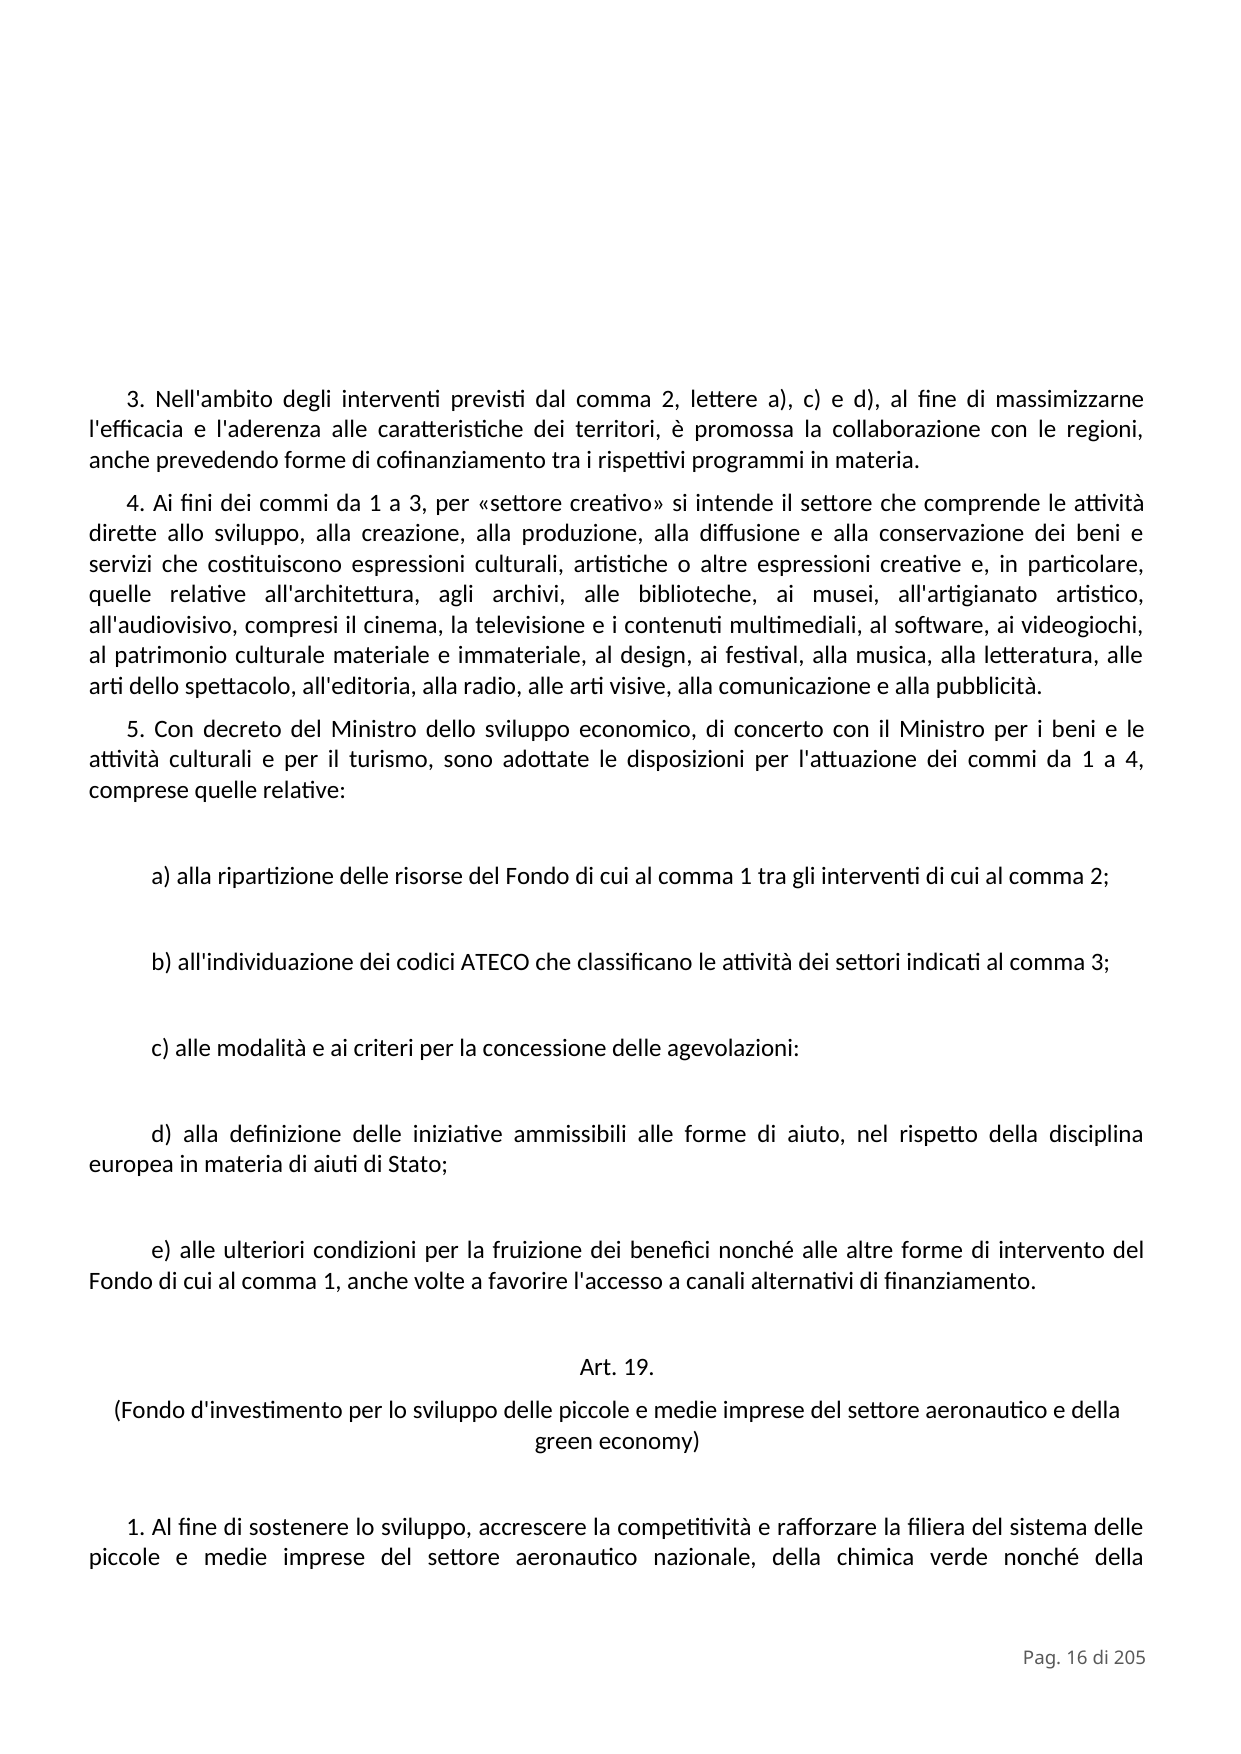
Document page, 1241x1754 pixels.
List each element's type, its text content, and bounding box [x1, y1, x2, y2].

text a) alla ripartizione delle risorse del Fondo di cui al comma 1 tra gli interventi di cui al comma 2; [89, 860, 1146, 891]
text c) alle modalità e ai criteri per la concessione delle agevolazioni: [89, 1032, 1146, 1063]
text Art. 19. [89, 1351, 1146, 1382]
text e) alle ulteriori condizioni per la fruizione dei benefìci nonché alle altre forme di intervento del Fondo di cui al comma 1, anche volte a favorire l'accesso a canali alternativi di finanziamento. [89, 1235, 1146, 1296]
text 4. Ai fini dei commi da 1 a 3, per «settore creativo» si intende il settore che comprende le attività dirette allo sviluppo, alla creazione, alla produzione, alla diffusione e alla conservazione dei beni e servizi che costituiscono espressioni culturali, artistiche o altre espressioni creative e, in particolare, quelle relative all'architettura, agli archivi, alle biblioteche, ai musei, all'artigianato artistico, all'audiovisivo, compresi il cinema, la televisione e i contenuti multimediali, al software, ai videogiochi, al patrimonio culturale materiale e immateriale, al design, ai festival, alla musica, alla letteratura, alle arti dello spettacolo, all'editoria, alla radio, alle arti visive, alla comunicazione e alla pubblicità. [89, 487, 1146, 700]
text 5. Con decreto del Ministro dello sviluppo economico, di concerto con il Ministro per i beni e le attività culturali e per il turismo, sono adottate le disposizioni per l'attuazione dei commi da 1 a 4, comprese quelle relative: [89, 713, 1146, 804]
text 3. Nell'ambito degli interventi previsti dal comma 2, lettere a), c) e d), al fine di massimizzarne l'efficacia e l'aderenza alle caratteristiche dei territori, è promossa la collaborazione con le regioni, anche prevedendo forme di cofinanziamento tra i rispettivi programmi in materia. [89, 383, 1146, 474]
text b) all'individuazione dei codici ATECO che classificano le attività dei settori indicati al comma 3; [89, 946, 1146, 977]
text (Fondo d'investimento per lo sviluppo delle piccole e medie imprese del settore aeronautico e della green economy) [89, 1394, 1146, 1455]
text d) alla definizione delle iniziative ammissibili alle forme di aiuto, nel rispetto della disciplina europea in materia di aiuti di Stato; [89, 1118, 1146, 1179]
